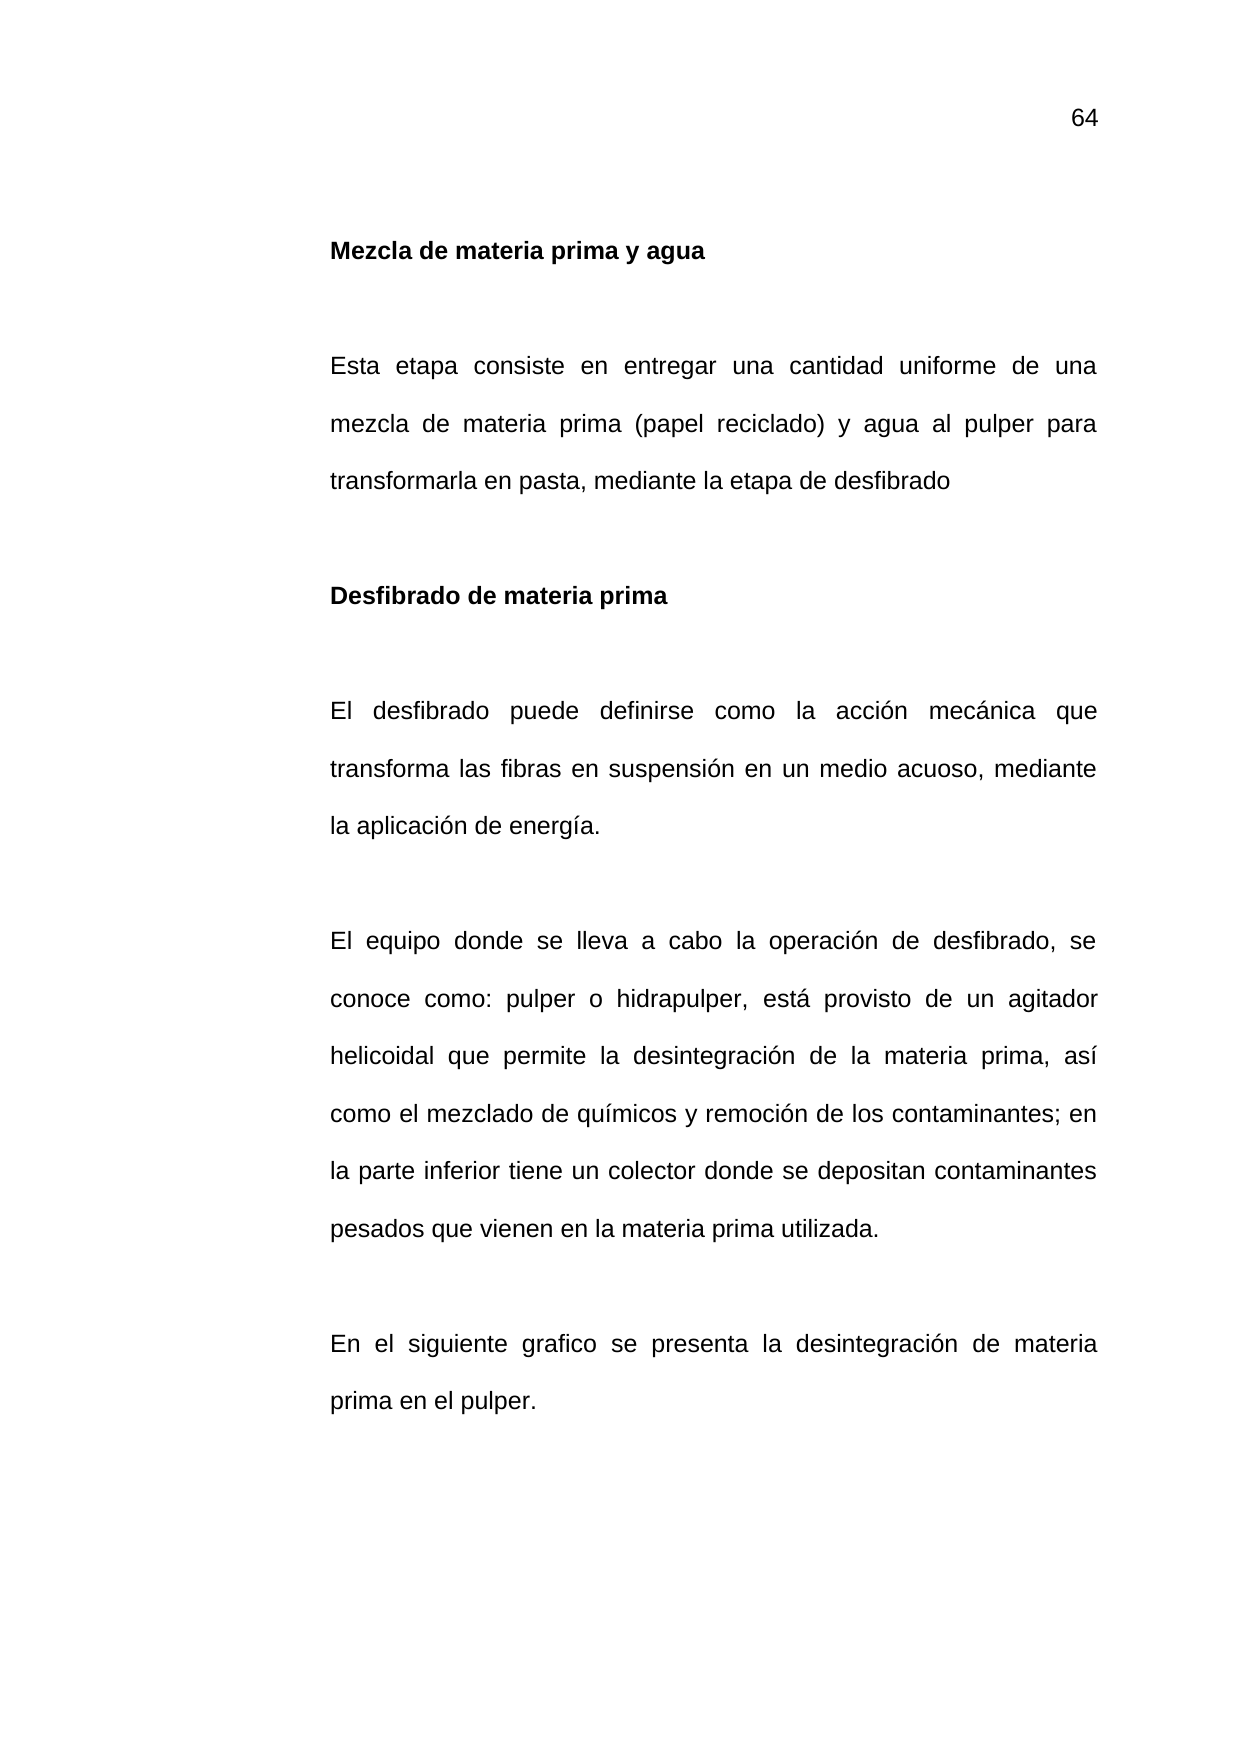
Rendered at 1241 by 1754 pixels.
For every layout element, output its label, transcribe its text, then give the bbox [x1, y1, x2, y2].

text En el siguiente grafico se presenta la desintegración de materia prima en el pulper. [330, 1329, 1098, 1415]
text El equipo donde se lleva a cabo la operación de desfibrado, se conoce como: pulper o hidrapulper, está provisto de un agitador helicoidal que permite la desintegración de la materia prima, así como el mezclado de químicos y remoción de los contaminantes; en la parte inferior tiene un colector donde se depositan contaminantes pesados que vienen en la materia prima utilizada. [330, 926, 1098, 1242]
text Mezcla de materia prima y agua [330, 236, 1098, 265]
text Desfibrado de materia prima [330, 581, 1098, 610]
text Esta etapa consiste en entregar una cantidad uniforme de una mezcla de materia prima (papel reciclado) y agua al pulper para transformarla en pasta, mediante la etapa de desfibrado [330, 351, 1098, 495]
text El desfibrado puede definirse como la acción mecánica que transforma las fibras en suspensión en un medio acuoso, mediante la aplicación de energía. [330, 696, 1098, 840]
